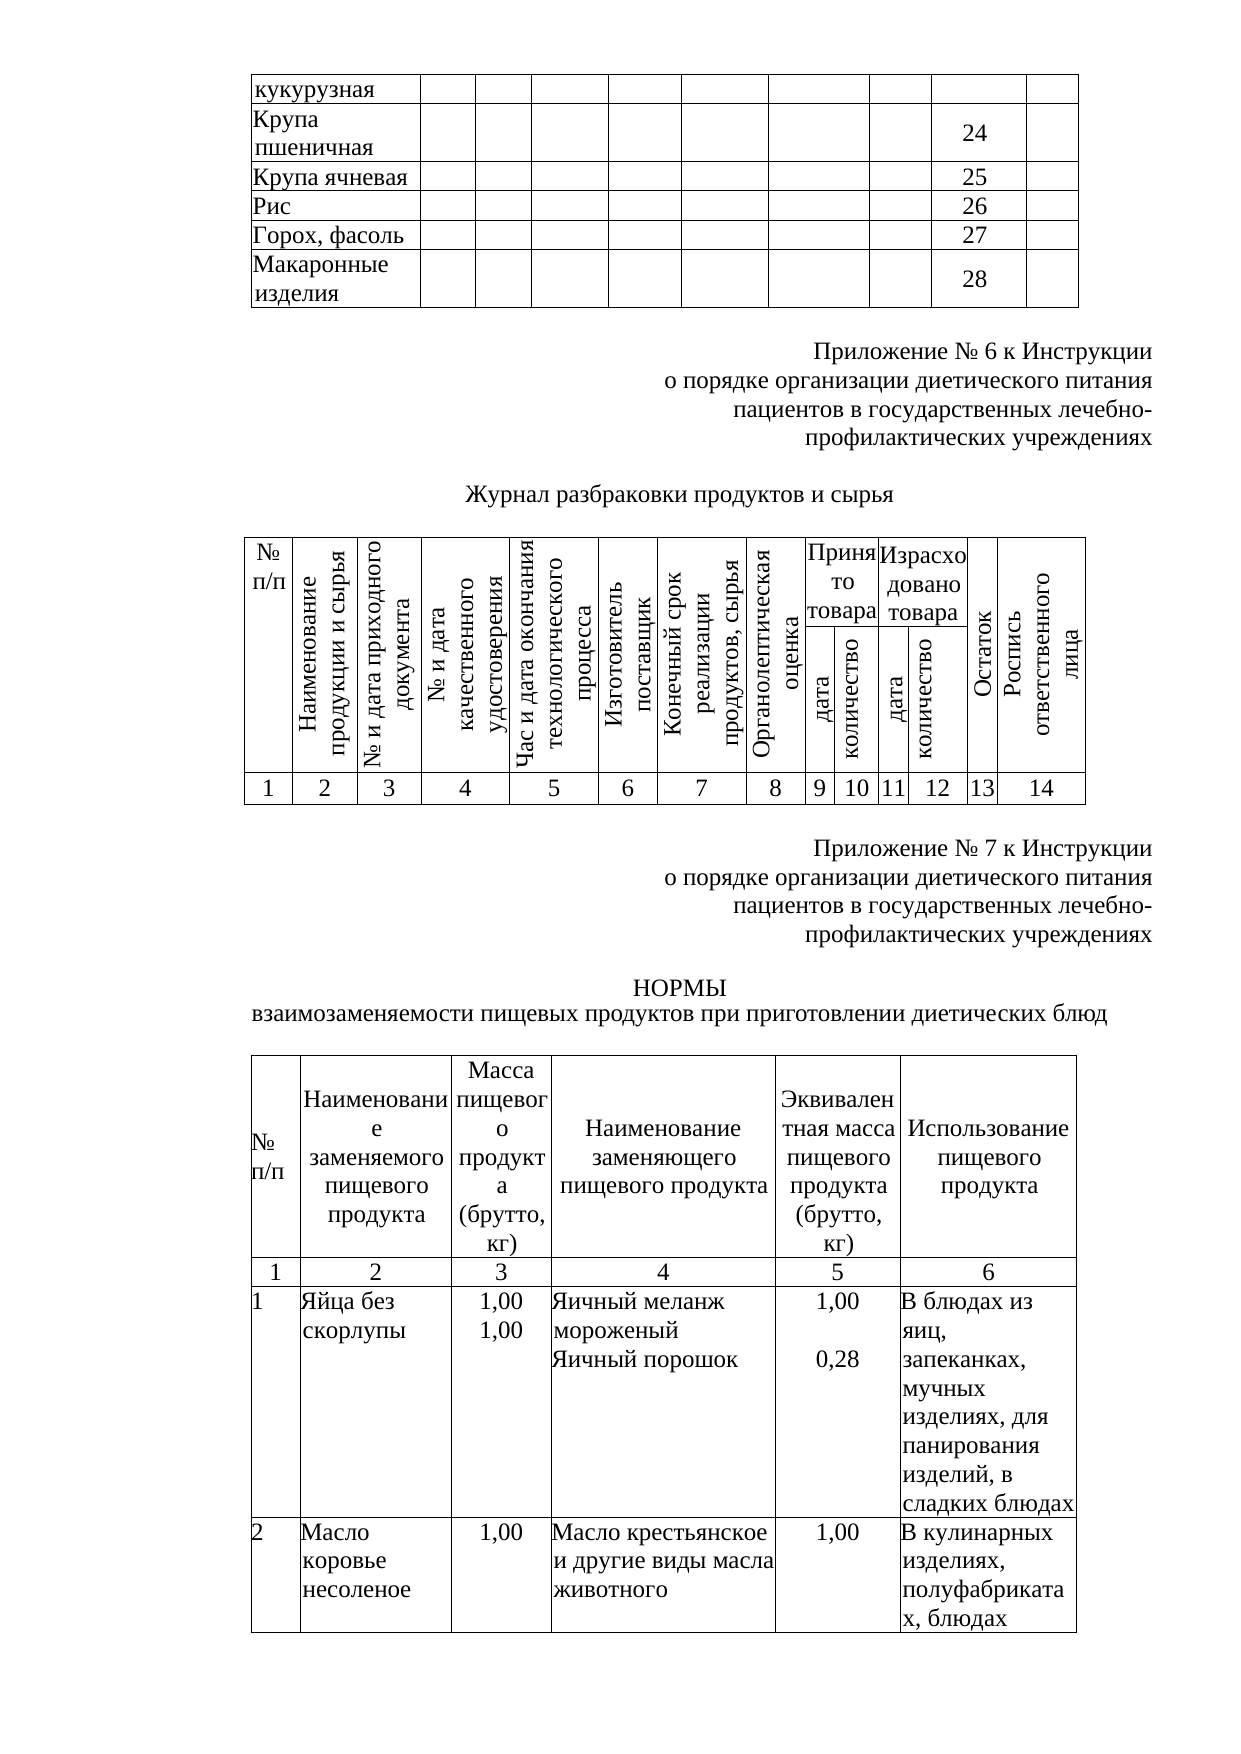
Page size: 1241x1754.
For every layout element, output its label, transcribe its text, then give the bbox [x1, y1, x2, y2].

table_cell [1027, 75, 1078, 103]
table_cell [609, 162, 681, 190]
table_cell [870, 191, 931, 220]
table_cell 11 [879, 773, 908, 804]
table_header Наименование заменяемого пищевого продукта [301, 1056, 451, 1257]
table_cell [682, 162, 768, 190]
table_cell [476, 104, 531, 161]
table_cell [421, 104, 475, 161]
table_header № и дата приходного документа [358, 538, 421, 772]
table_cell 1,00 0,28 [776, 1287, 900, 1516]
table_cell [682, 75, 768, 103]
table_cell 23 [932, 75, 1026, 103]
table_header Наименование продукции и сырья [293, 538, 357, 772]
table_cell [682, 191, 768, 220]
table_cell 3 [452, 1258, 551, 1286]
table_cell Макаронные изделия [252, 250, 420, 307]
table_cell 4 [422, 773, 509, 804]
table_cell 13 [968, 773, 997, 804]
table_header Остаток [968, 538, 997, 772]
table_cell [769, 250, 869, 307]
table_cell [421, 162, 475, 190]
table_cell дата [806, 627, 834, 772]
table_cell 7 [658, 773, 746, 804]
table_cell Масло коровье несоленое [301, 1518, 451, 1632]
table_cell количество [909, 627, 967, 772]
table_header Час и дата окончания технологического процесса [510, 538, 598, 772]
table_cell [870, 162, 931, 190]
table_cell 9 [806, 773, 834, 804]
table_cell дата [879, 627, 908, 772]
table_cell 10 [835, 773, 878, 804]
table_header Израсходовано товара [879, 538, 967, 626]
table_header Изготовитель поставщик [599, 538, 657, 772]
table_header № п/п [252, 1056, 300, 1257]
table_cell [1027, 191, 1078, 220]
table_cell [769, 221, 869, 249]
table_cell 6 [901, 1258, 1076, 1286]
table_cell [870, 75, 931, 103]
text о порядке организации диетического питания [179, 862, 1152, 891]
table_cell Рис [252, 191, 420, 220]
table_cell [609, 191, 681, 220]
table_cell [609, 75, 681, 103]
table_header Органолептическая оценка [747, 538, 805, 772]
table_cell 1 [252, 1287, 300, 1516]
table_cell [870, 250, 931, 307]
table_cell [769, 75, 869, 103]
table_cell 2 [252, 1518, 300, 1632]
text пациентов в государственных лечебно- [179, 394, 1152, 422]
table_cell В блюдах из яиц, запеканках, мучных изделиях, для панирования изделий, в сладких блюдах [901, 1287, 1076, 1516]
table_cell [532, 250, 608, 307]
table_cell Крупа кукурузная [252, 75, 420, 103]
table_cell Яичный меланж мороженый Яичный порошок [552, 1287, 775, 1516]
table_cell 1,00 [776, 1518, 900, 1632]
table_cell [1027, 162, 1078, 190]
table_cell 27 [932, 221, 1026, 249]
table_cell 2 [301, 1258, 451, 1286]
table_header Наименование заменяющего пищевого продукта [552, 1056, 775, 1257]
table_cell 12 [909, 773, 967, 804]
table_cell [532, 191, 608, 220]
table_cell [476, 75, 531, 103]
text пациентов в государственных лечебно- [179, 891, 1152, 919]
text о порядке организации диетического питания [179, 365, 1152, 394]
table_cell 24 [932, 104, 1026, 161]
table_cell [532, 221, 608, 249]
table_header Роспись ответственного лица [998, 538, 1085, 772]
table_cell 1 [245, 773, 292, 804]
table_header Масса пищевого продукта (брутто, кг) [452, 1056, 551, 1257]
table_cell [769, 191, 869, 220]
table_cell 4 [552, 1258, 775, 1286]
table_cell [609, 104, 681, 161]
table_cell 5 [510, 773, 598, 804]
text Журнал разбраковки продуктов и сырья [179, 479, 1152, 508]
table_cell В кулинарных изделиях, полуфабрикатах, блюдах [901, 1518, 1076, 1632]
table_cell 26 [932, 191, 1026, 220]
table_cell Масло крестьянское и другие виды масла животного [552, 1518, 775, 1632]
table_cell [870, 221, 931, 249]
table_cell [1027, 250, 1078, 307]
table_cell [421, 191, 475, 220]
table_header Конечный срок реализации продуктов, сырья [658, 538, 746, 772]
table_cell [1027, 104, 1078, 161]
table_cell 1,00 [452, 1518, 551, 1632]
table_cell 28 [932, 250, 1026, 307]
table_cell [421, 221, 475, 249]
table_cell [532, 104, 608, 161]
table_cell [682, 104, 768, 161]
table_cell 3 [358, 773, 421, 804]
table_cell [421, 75, 475, 103]
table_cell [421, 250, 475, 307]
table_cell количество [835, 627, 878, 772]
table_cell [682, 221, 768, 249]
table_cell [769, 162, 869, 190]
table_cell [870, 104, 931, 161]
text Приложение № 7 к Инструкции [179, 833, 1152, 862]
table_cell [476, 250, 531, 307]
table_cell Горох, фасоль [252, 221, 420, 249]
text профилактических учреждениях [179, 422, 1152, 451]
table_cell 14 [998, 773, 1085, 804]
table_cell [532, 75, 608, 103]
text взаимозаменяемости пищевых продуктов при приготовлении диетических блюд [179, 1001, 1152, 1026]
table_cell [609, 221, 681, 249]
table_cell [769, 104, 869, 161]
text профилактических учреждениях [179, 919, 1152, 948]
table_header Принято товара [806, 538, 878, 626]
table_cell Крупа пшеничная [252, 104, 420, 161]
table_cell [476, 162, 531, 190]
table_cell Крупа ячневая [252, 162, 420, 190]
table_cell 6 [599, 773, 657, 804]
text Приложение № 6 к Инструкции [179, 336, 1152, 365]
table_cell 2 [293, 773, 357, 804]
table_header Эквивалентная масса пищевого продукта (брутто, кг) [776, 1056, 900, 1257]
table_header № и дата качественного удостоверения [422, 538, 509, 772]
table_cell [476, 221, 531, 249]
table_cell 5 [776, 1258, 900, 1286]
table_cell [609, 250, 681, 307]
table_header Использование пищевого продукта [901, 1056, 1076, 1257]
table_cell [476, 191, 531, 220]
table_cell 1 [252, 1258, 300, 1286]
table_cell 1,00 1,00 [452, 1287, 551, 1516]
table_cell [1027, 221, 1078, 249]
table_cell [532, 162, 608, 190]
text НОРМЫ [179, 976, 1152, 1001]
table_cell 25 [932, 162, 1026, 190]
table_cell [682, 250, 768, 307]
table_header № п/п [245, 538, 292, 772]
table_cell 8 [747, 773, 805, 804]
table_cell Яйца без скорлупы [301, 1287, 451, 1516]
